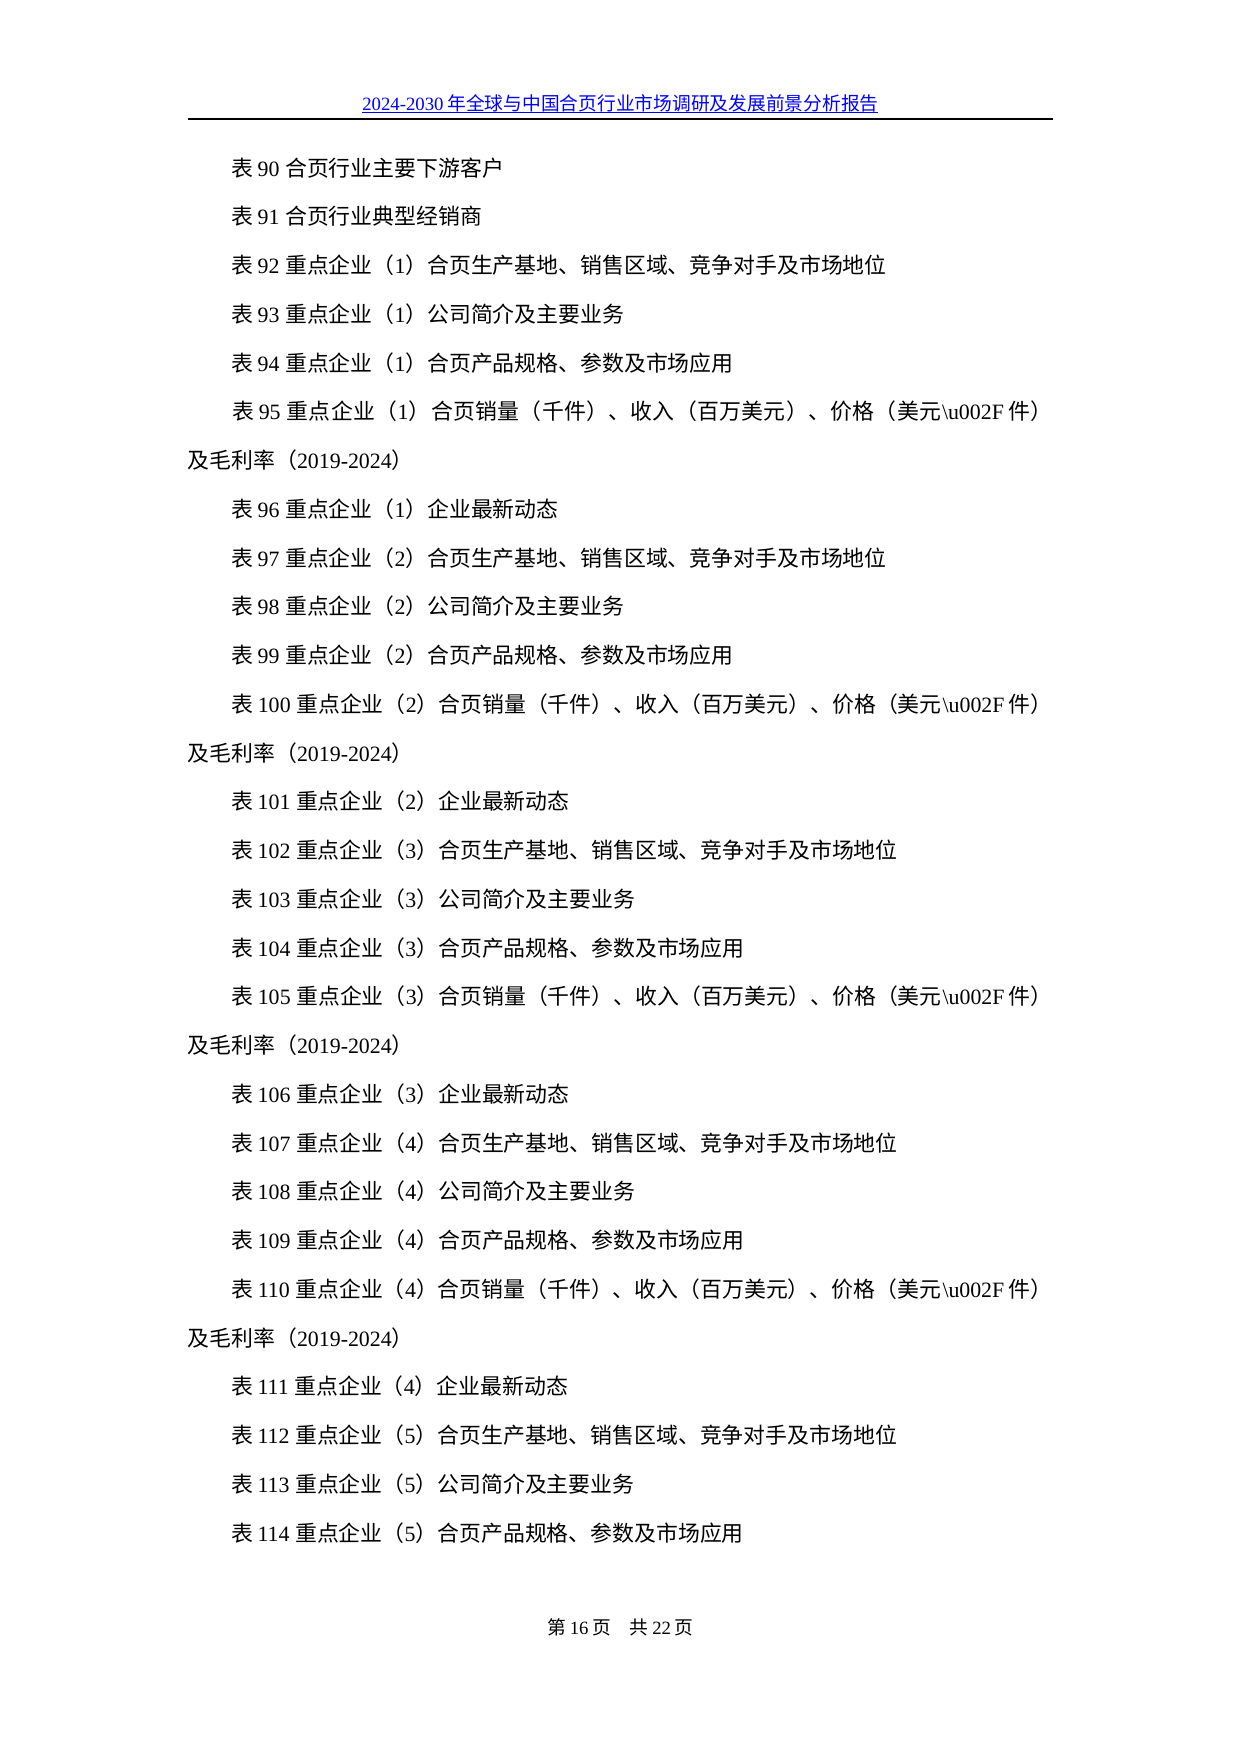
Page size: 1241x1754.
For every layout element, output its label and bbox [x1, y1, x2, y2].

text [187, 150, 1053, 1548]
